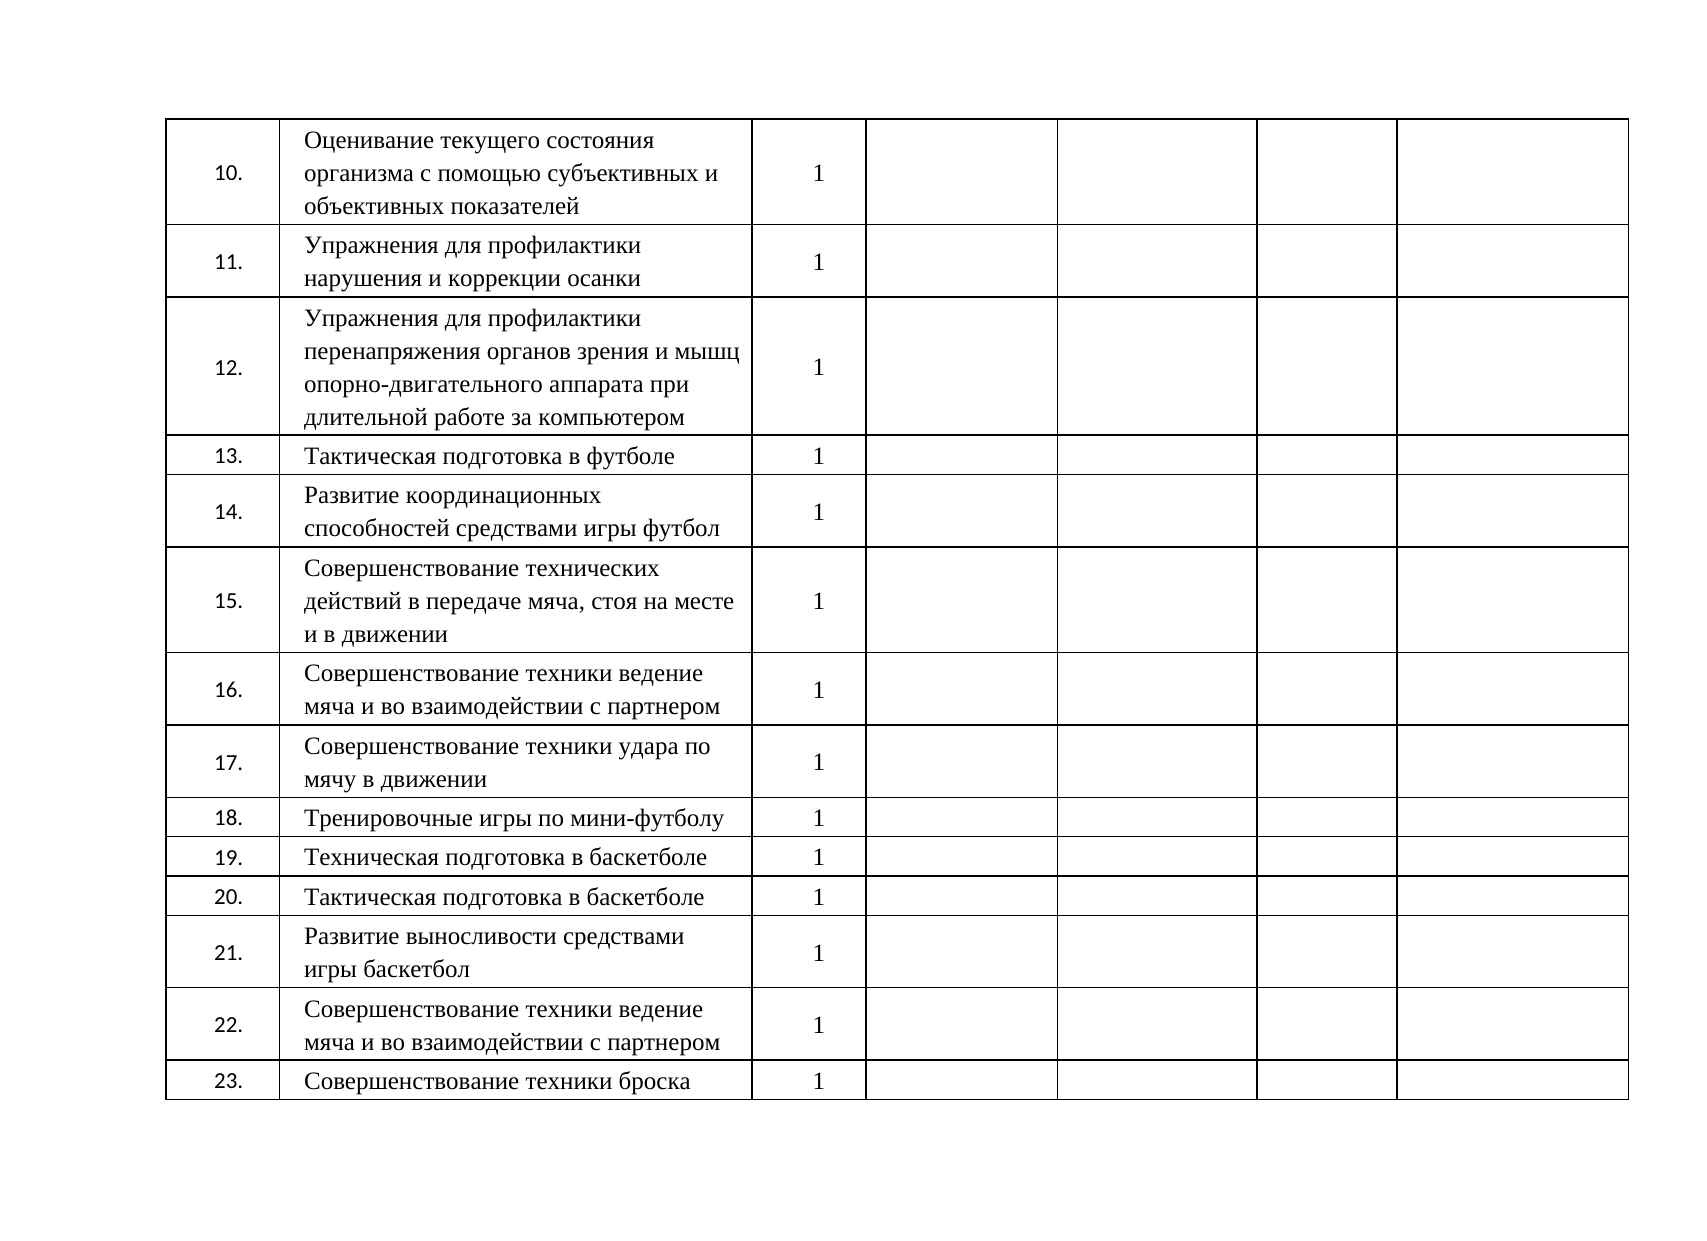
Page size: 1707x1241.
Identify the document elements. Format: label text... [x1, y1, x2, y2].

table_cell 1 [753, 837, 865, 875]
table_cell Совершенствование техники удара по мячу в движении [280, 726, 751, 796]
table_cell 1 [753, 726, 865, 796]
table_cell [867, 877, 1057, 914]
table_cell [1398, 877, 1628, 914]
table_cell [867, 1061, 1057, 1099]
table_cell [1398, 475, 1628, 546]
table_cell [867, 475, 1057, 546]
table_cell [1398, 548, 1628, 652]
table_cell [867, 726, 1057, 796]
table_cell [1398, 225, 1628, 296]
table_cell [1058, 653, 1256, 724]
table_cell [1258, 298, 1396, 434]
table_cell [1258, 1061, 1396, 1099]
table_cell [867, 436, 1057, 474]
table_cell 1 [753, 1061, 865, 1099]
table_cell Развитие выносливости средствами игры баскетбол [280, 916, 751, 987]
table_cell 1 [753, 877, 865, 914]
table_cell [1058, 225, 1256, 296]
table_cell [1258, 916, 1396, 987]
table_cell [1398, 298, 1628, 434]
table_cell Тактическая подготовка в футболе [280, 436, 751, 474]
table_cell [1258, 877, 1396, 914]
table_cell [1398, 120, 1628, 223]
table_cell [1398, 653, 1628, 724]
table_cell [1058, 798, 1256, 836]
table_cell [1058, 120, 1256, 223]
table_cell [1258, 837, 1396, 875]
table_cell Совершенствование технических действий в передаче мяча, стоя на месте и в движении [280, 548, 751, 652]
table_cell [1258, 726, 1396, 796]
table_cell 1 [753, 225, 865, 296]
table_cell 1 [753, 436, 865, 474]
table_cell [1058, 988, 1256, 1059]
table_cell [867, 225, 1057, 296]
table_cell [167, 475, 279, 546]
table_cell Тренировочные игры по мини-футболу [280, 798, 751, 836]
table_cell [167, 1061, 279, 1099]
table_cell [1398, 436, 1628, 474]
table_cell [1258, 653, 1396, 724]
table_cell Совершенствование техники ведение мяча и во взаимодействии с партнером [280, 988, 751, 1059]
table_cell [1258, 988, 1396, 1059]
table_cell [1058, 475, 1256, 546]
table_cell [1258, 436, 1396, 474]
table_cell [1398, 1061, 1628, 1099]
table_cell [1058, 1061, 1256, 1099]
table_cell 1 [753, 988, 865, 1059]
table_cell 1 [753, 298, 865, 434]
table_cell [167, 877, 279, 914]
table_cell [167, 436, 279, 474]
table_cell [167, 837, 279, 875]
table_cell [867, 120, 1057, 223]
table_cell 1 [753, 916, 865, 987]
table_cell [167, 916, 279, 987]
table_cell [1258, 548, 1396, 652]
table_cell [280, 120, 751, 223]
table_cell 1 [753, 120, 865, 223]
table_cell Развитие координационных способностей средствами игры футбол [280, 475, 751, 546]
table_cell [867, 653, 1057, 724]
table_cell Упражнения для профилактики нарушения и коррекции осанки [280, 225, 751, 296]
table_cell [167, 298, 279, 434]
table_cell [867, 298, 1057, 434]
table_cell [867, 798, 1057, 836]
table_cell [1398, 916, 1628, 987]
table_cell [1258, 475, 1396, 546]
table_cell 1 [753, 653, 865, 724]
table_cell [167, 653, 279, 724]
table_cell [1058, 548, 1256, 652]
table_cell [1258, 798, 1396, 836]
table_cell 1 [753, 475, 865, 546]
table_cell [867, 916, 1057, 987]
table_cell [867, 988, 1057, 1059]
table_cell [167, 548, 279, 652]
table_cell [167, 225, 279, 296]
table_cell Тактическая подготовка в баскетболе [280, 877, 751, 914]
table_cell [867, 837, 1057, 875]
table_cell [167, 988, 279, 1059]
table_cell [280, 1061, 751, 1099]
table_cell 1 [753, 548, 865, 652]
table_cell Упражнения для профилактики перенапряжения органов зрения и мышц опорно-двигательного аппарата при длительной работе за компьютером [280, 298, 751, 434]
table_cell [167, 798, 279, 836]
table_cell [1258, 120, 1396, 223]
table_cell [1058, 916, 1256, 987]
table_cell [1398, 798, 1628, 836]
table_cell [1058, 726, 1256, 796]
table_cell [167, 726, 279, 796]
table_cell [167, 120, 279, 223]
table_cell 1 [753, 798, 865, 836]
table_cell [1058, 877, 1256, 914]
table_cell [1058, 298, 1256, 434]
table_cell [1398, 837, 1628, 875]
table_cell Совершенствование техники ведение мяча и во взаимодействии с партнером [280, 653, 751, 724]
table_cell Техническая подготовка в баскетболе [280, 837, 751, 875]
table_cell [1398, 726, 1628, 796]
table_cell [867, 548, 1057, 652]
table_cell [1398, 988, 1628, 1059]
table_cell [1058, 436, 1256, 474]
table_cell [1058, 837, 1256, 875]
table_cell [1258, 225, 1396, 296]
